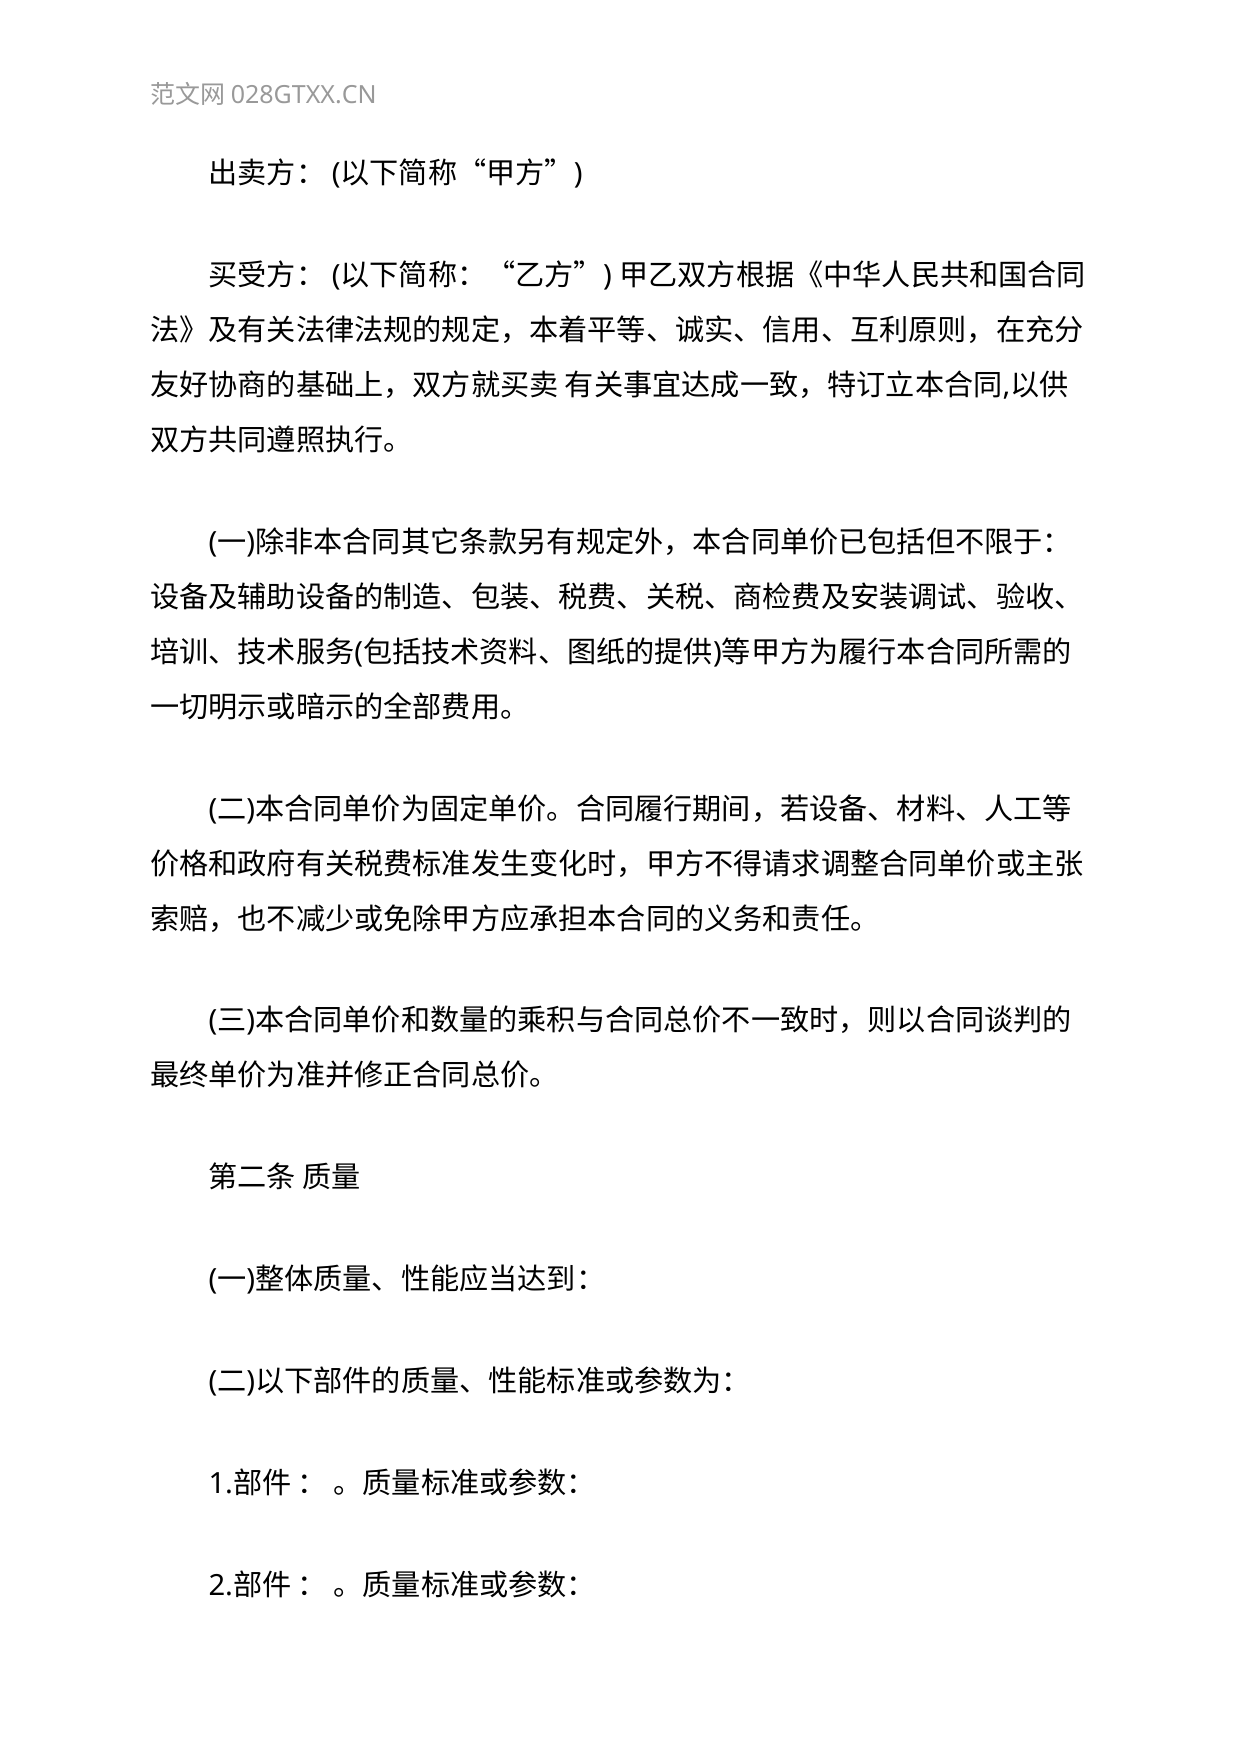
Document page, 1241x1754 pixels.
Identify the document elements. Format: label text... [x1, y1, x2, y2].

text (二)以下部件的质量、性能标准或参数为： [150, 1357, 1090, 1400]
text 出卖方： (以下简称“甲方”) [150, 150, 1090, 192]
text 买受方： (以下简称：“乙方”) 甲乙双方根据《中华人民共和国合同法》及有关法律法规的规定，本着平等、诚实、信用、互利原则，在充分友好协商的基础上，双方就买卖 有关事宜达成一致，特订立本合同,以供双方共同遵照执行。 [150, 252, 1090, 459]
text (二)本合同单价为固定单价。合同履行期间，若设备、材料、人工等价格和政府有关税费标准发生变化时，甲方不得请求调整合同单价或主张索赔，也不减少或免除甲方应承担本合同的义务和责任。 [150, 785, 1090, 937]
text 第二条 质量 [150, 1154, 1090, 1196]
text (一)整体质量、性能应当达到： [150, 1256, 1090, 1298]
text 1.部件 ： 。质量标准或参数： [150, 1459, 1090, 1502]
text (三)本合同单价和数量的乘积与合同总价不一致时，则以合同谈判的最终单价为准并修正合同总价。 [150, 997, 1090, 1094]
text 2.部件 ： 。质量标准或参数： [150, 1561, 1090, 1604]
text (一)除非本合同其它条款另有规定外，本合同单价已包括但不限于：设备及辅助设备的制造、包装、税费、关税、商检费及安装调试、验收、培训、技术服务(包括技术资料、图纸的提供)等甲方为履行本合同所需的一切明示或暗示的全部费用。 [150, 519, 1090, 726]
